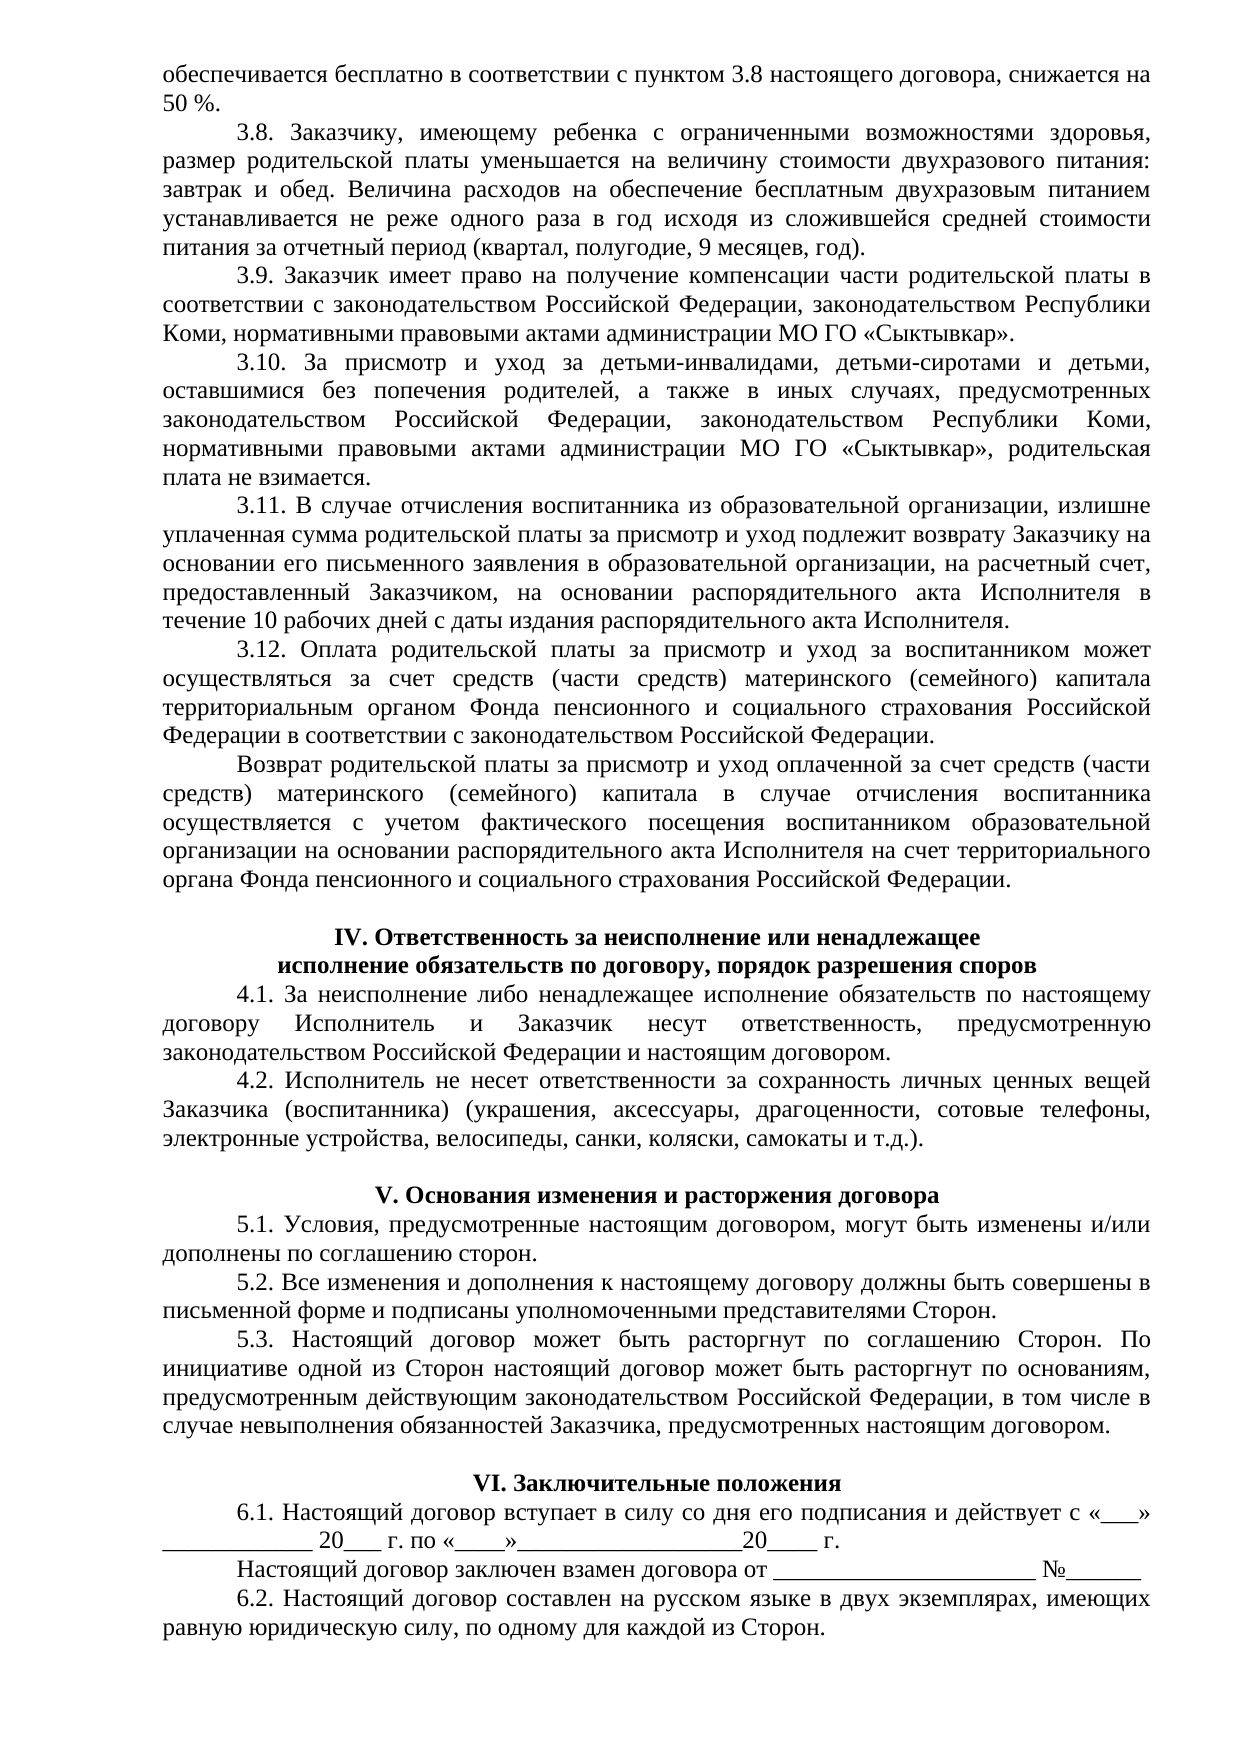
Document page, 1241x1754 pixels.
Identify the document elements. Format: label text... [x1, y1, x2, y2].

text Настоящий договор заключен взамен договора от _____________________ №______ [162, 1554, 1152, 1583]
text 3.10. За присмотр и уход за детьми-инвалидами, детьми-сиротами и детьми, оставшимися без попечения родителей, а также в иных случаях, предусмотренных законодательством Российской Федерации, законодательством Республики Коми, нормативными правовыми актами администрации МО ГО «Сыктывкар», родительская плата не взимается. [162, 347, 1152, 490]
text 3.9. Заказчик имеет право на получение компенсации части родительской платы в соответствии с законодательством Российской Федерации, законодательством Республики Коми, нормативными правовыми актами администрации МО ГО «Сыктывкар». [162, 260, 1152, 347]
text 4.1. За неисполнение либо ненадлежащее исполнение обязательств по настоящему договору Исполнитель и Заказчик несут ответственность, предусмотренную законодательством Российской Федерации и настоящим договором. [162, 979, 1152, 1065]
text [162, 59, 1152, 117]
text V. Основания изменения и расторжения договора [162, 1180, 1152, 1209]
text 5.3. Настоящий договор может быть расторгнут по соглашению Сторон. По инициативе одной из Сторон настоящий договор может быть расторгнут по основаниям, предусмотренным действующим законодательством Российской Федерации, в том числе в случае невыполнения обязанностей Заказчика, предусмотренных настоящим договором. [162, 1324, 1152, 1439]
text 3.11. В случае отчисления воспитанника из образовательной организации, излишне уплаченная сумма родительской платы за присмотр и уход подлежит возврату Заказчику на основании его письменного заявления в образовательной организации, на расчетный счет, предоставленный Заказчиком, на основании распорядительного акта Исполнителя в течение 10 рабочих дней с даты издания распорядительного акта Исполнителя. [162, 490, 1152, 634]
text 6.2. Настоящий договор составлен на русском языке в двух экземплярах, имеющих равную юридическую силу, по одному для каждой из Сторон. [162, 1583, 1152, 1640]
text исполнение обязательств по договору, порядок разрешения споров [162, 950, 1152, 979]
text 3.8. Заказчику, имеющему ребенка с ограниченными возможностями здоровья, размер родительской платы уменьшается на величину стоимости двухразового питания: завтрак и обед. Величина расходов на обеспечение бесплатным двухразовым питанием устанавливается не реже одного раза в год исходя из сложившейся средней стоимости питания за отчетный период (квартал, полугодие, 9 месяцев, год). [162, 117, 1152, 260]
text 5.1. Условия, предусмотренные настоящим договором, могут быть изменены и/или дополнены по соглашению сторон. [162, 1209, 1152, 1267]
text IV. Ответственность за неисполнение или ненадлежащее [162, 922, 1152, 950]
text 6.1. Настоящий договор вступает в силу со дня его подписания и действует с «___» ____________ 20___ г. по «____»__________________20____ г. [162, 1497, 1152, 1554]
text 5.2. Все изменения и дополнения к настоящему договору должны быть совершены в письменной форме и подписаны уполномоченными представителями Сторон. [162, 1267, 1152, 1324]
text Возврат родительской платы за присмотр и уход оплаченной за счет средств (части средств) материнского (семейного) капитала в случае отчисления воспитанника осуществляется с учетом фактического посещения воспитанником образовательной организации на основании распорядительного акта Исполнителя на счет территориального органа Фонда пенсионного и социального страхования Российской Федерации. [162, 749, 1152, 893]
text 4.2. Исполнитель не несет ответственности за сохранность личных ценных вещей Заказчика (воспитанника) (украшения, аксессуары, драгоценности, сотовые телефоны, электронные устройства, велосипеды, санки, коляски, самокаты и т.д.). [162, 1065, 1152, 1152]
text 3.12. Оплата родительской платы за присмотр и уход за воспитанником может осуществляться за счет средств (части средств) материнского (семейного) капитала территориальным органом Фонда пенсионного и социального страхования Российской Федерации в соответствии с законодательством Российской Федерации. [162, 634, 1152, 749]
text VI. Заключительные положения [162, 1468, 1152, 1497]
